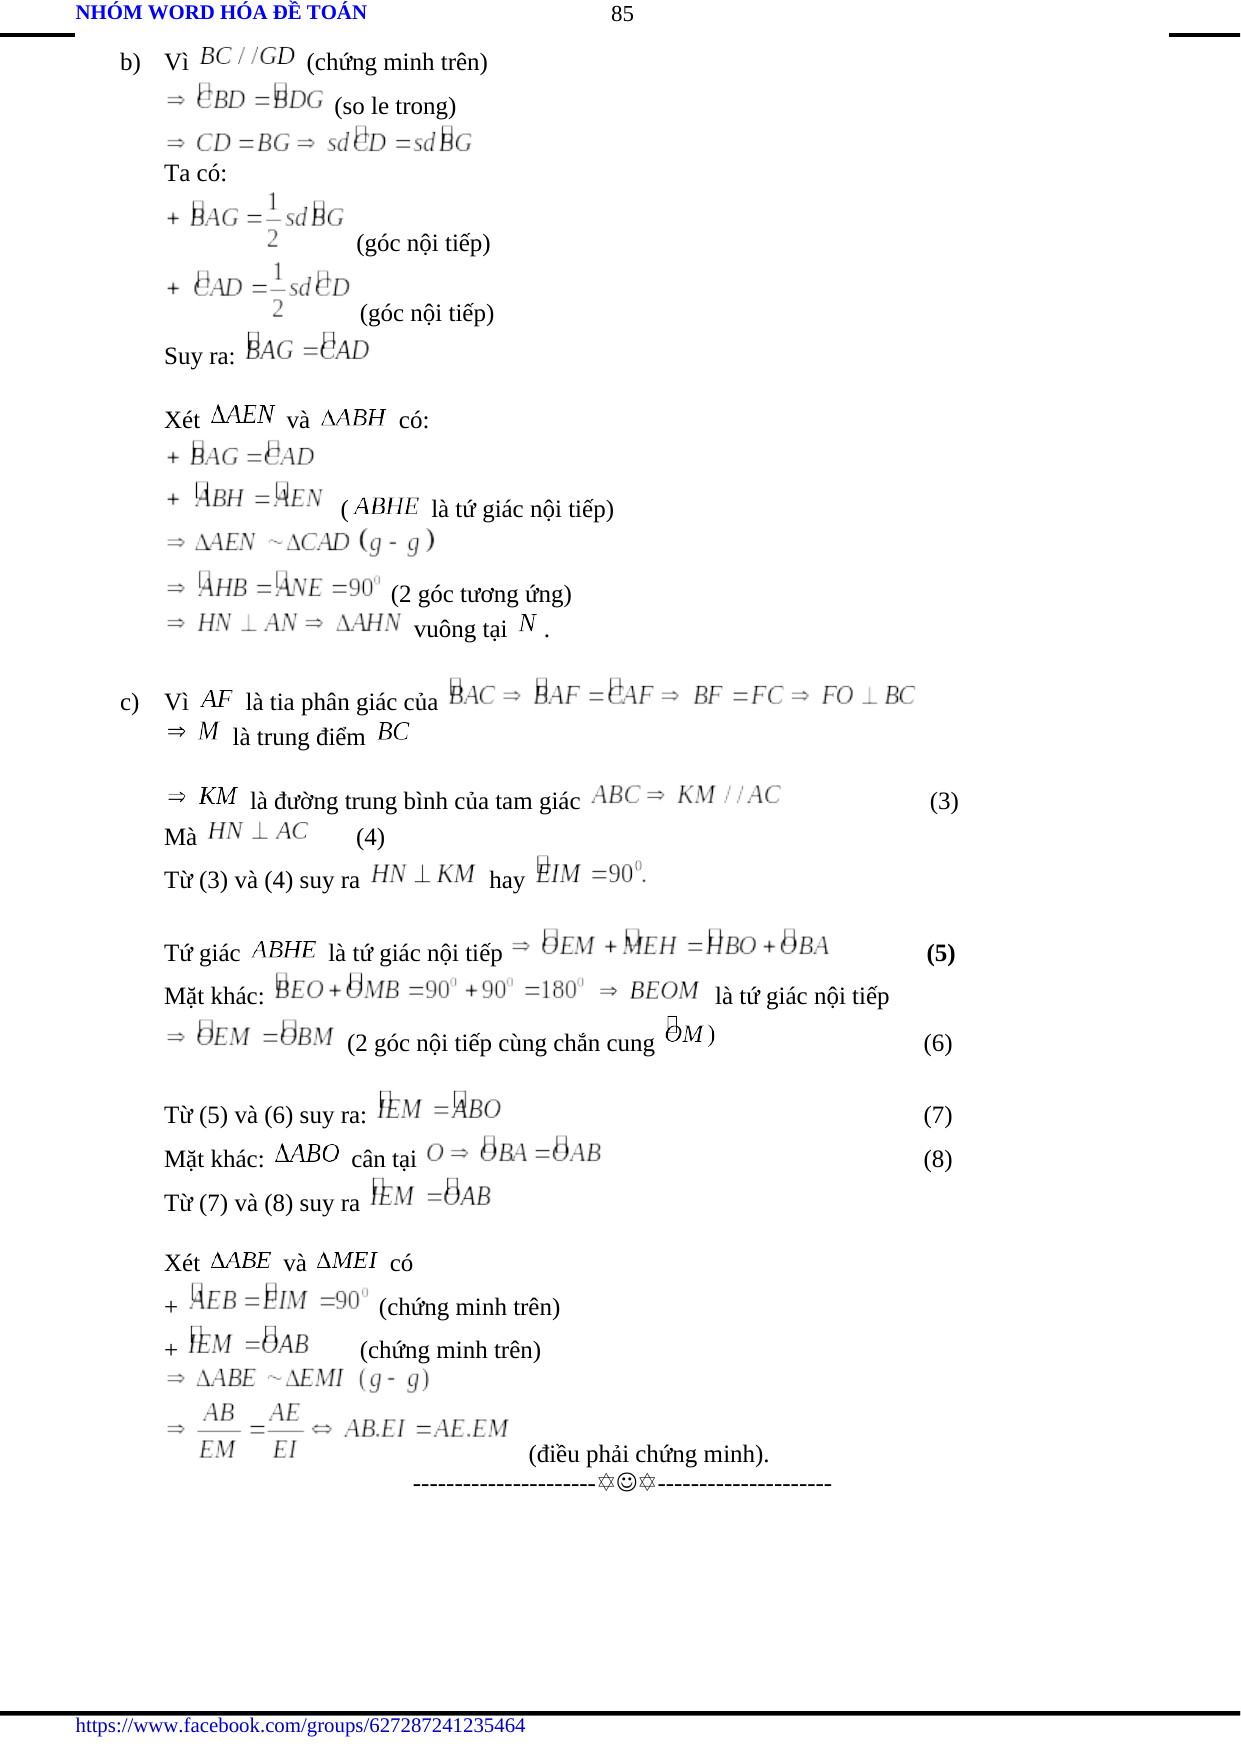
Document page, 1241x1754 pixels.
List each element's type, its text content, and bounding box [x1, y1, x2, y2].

text c) Vì là tia phân giác của [75, 672, 1169, 716]
text ------------------------------------------- [75, 1468, 1169, 1496]
text Mà (4) [75, 815, 1169, 851]
text (góc nội tiếp) [75, 187, 1169, 257]
text Xét và có [75, 1245, 1169, 1277]
text Suy ra: [75, 327, 1169, 370]
text là trung điểm [75, 716, 1169, 751]
text (góc nội tiếp) [75, 257, 1169, 327]
text (điều phải chứng minh). [75, 1398, 1169, 1468]
text + (chứng minh trên) [75, 1277, 1169, 1321]
text Mặt khác: là tứ giác nội tiếp [75, 966, 1169, 1010]
text Mặt khác: cân tại (8) [75, 1129, 1169, 1173]
text Xét và có: [75, 399, 1169, 434]
text + (chứng minh trên) [75, 1321, 1169, 1364]
text Từ (5) và (6) suy ra: (7) [75, 1086, 1169, 1129]
text b) Vì (chứng minh trên) [75, 41, 1169, 76]
text là đường trung bình của tam giác (3) [75, 780, 1169, 815]
text (2 góc nội tiếp cùng chắn cung (6) [75, 1010, 1169, 1057]
text Từ (3) và (4) suy ra hay [75, 851, 1169, 894]
text vuông tại . [75, 608, 1169, 643]
text Tứ giác là tứ giác nội tiếp (5) [75, 923, 1169, 966]
text Từ (7) và (8) suy ra [75, 1173, 1169, 1216]
text Ta có: [75, 158, 1169, 187]
text ( là tứ giác nội tiếp) [75, 476, 1169, 523]
text (2 góc tương ứng) [75, 564, 1169, 608]
text (so le trong) [75, 76, 1169, 120]
